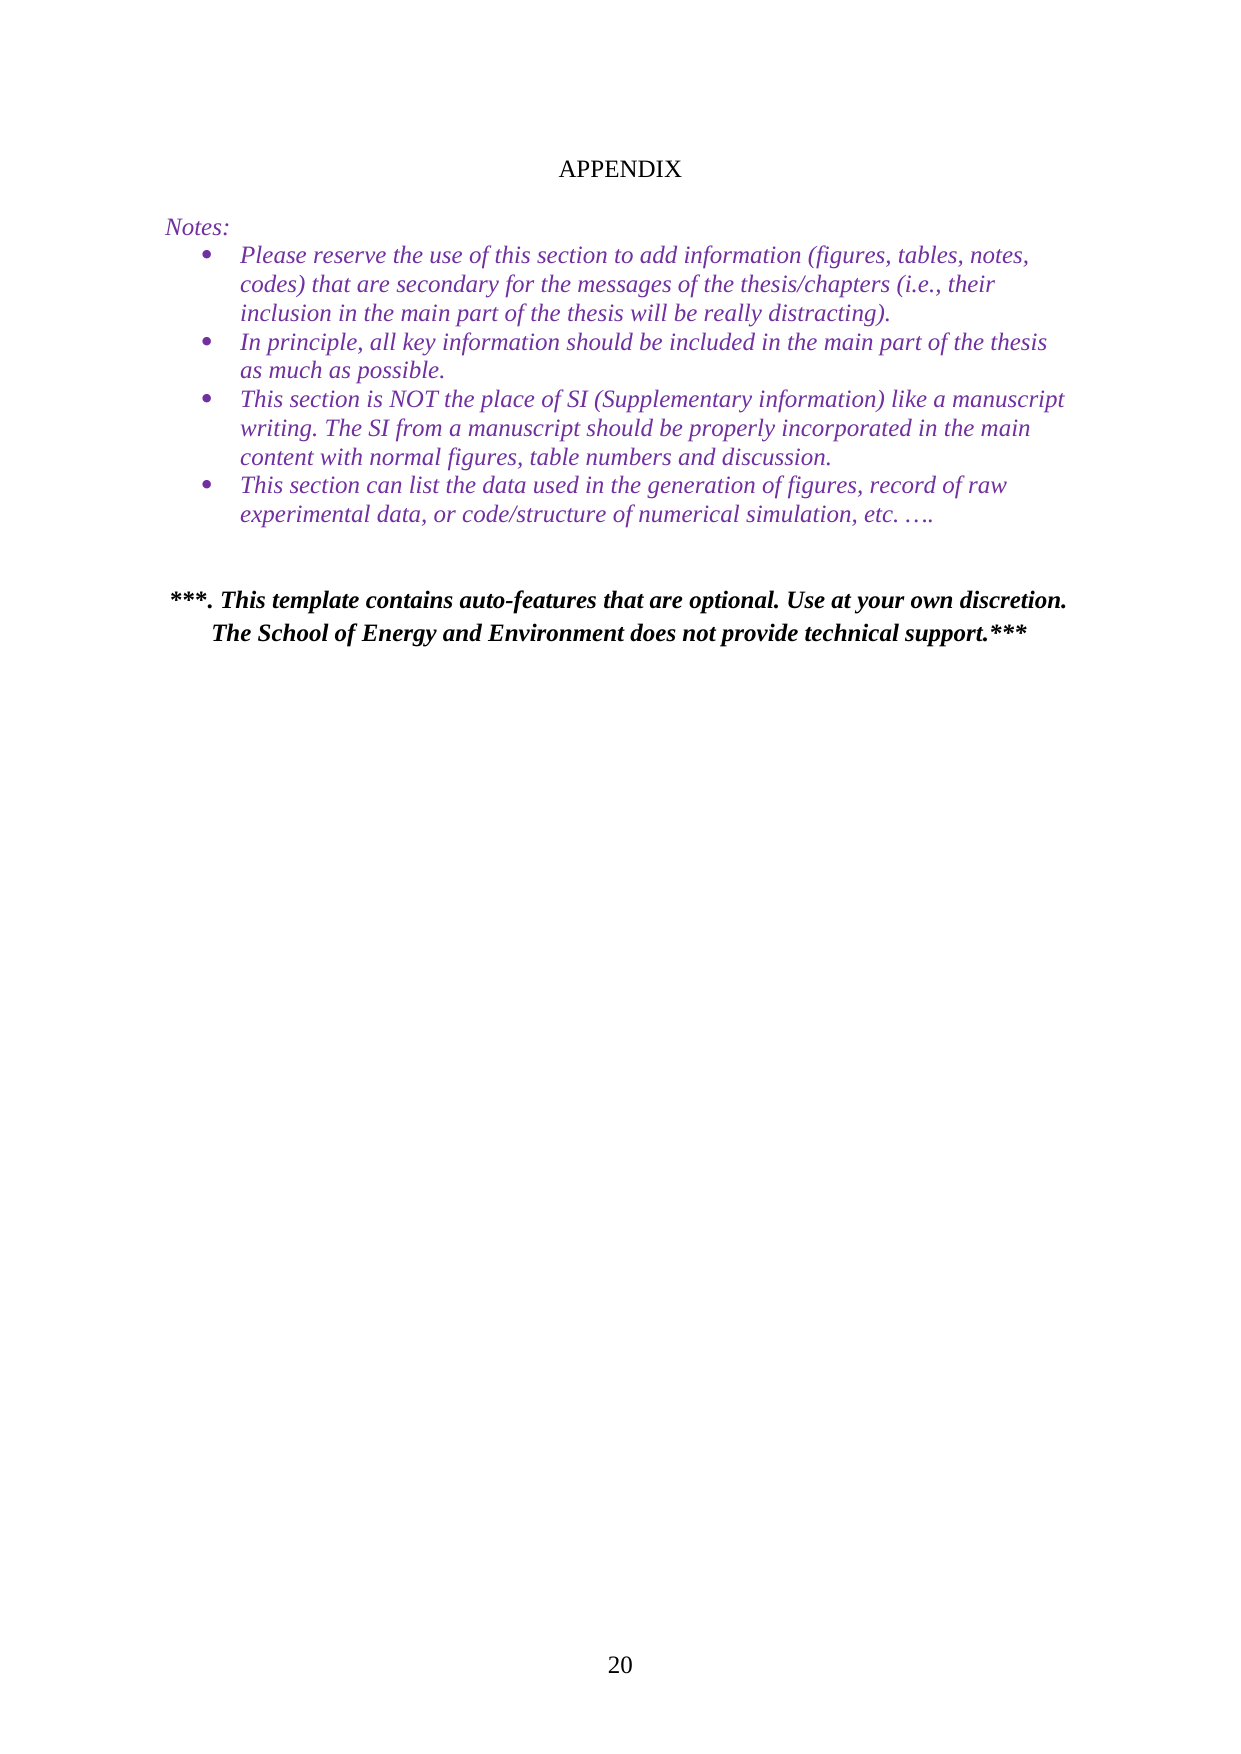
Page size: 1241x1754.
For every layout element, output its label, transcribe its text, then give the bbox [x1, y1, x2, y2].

list In principle, all key information should be included in the main part of the thesis as much as possible. [202, 327, 1075, 384]
text ***. This template contains auto-features that are optional. Use at your own discretion. The School of Energy and Environment does not provide technical support.*** [165, 585, 1075, 647]
list This section is NOT the place of SI (Supplementary information) like a manuscript writing. The SI from a manuscript should be properly incorporated in the main content with normal figures, table numbers and discussion. [202, 384, 1075, 470]
text Notes: [165, 212, 1075, 240]
list This section can list the data used in the generation of figures, record of raw experimental data, or code/structure of numerical simulation, etc. …. [202, 470, 1075, 528]
list Please reserve the use of this section to add information (figures, tables, notes, codes) that are secondary for the messages of the thesis/chapters (i.e., their inclusion in the main part of the thesis will be really distracting). [202, 240, 1075, 327]
subtitle APPENDIX [165, 154, 1075, 183]
